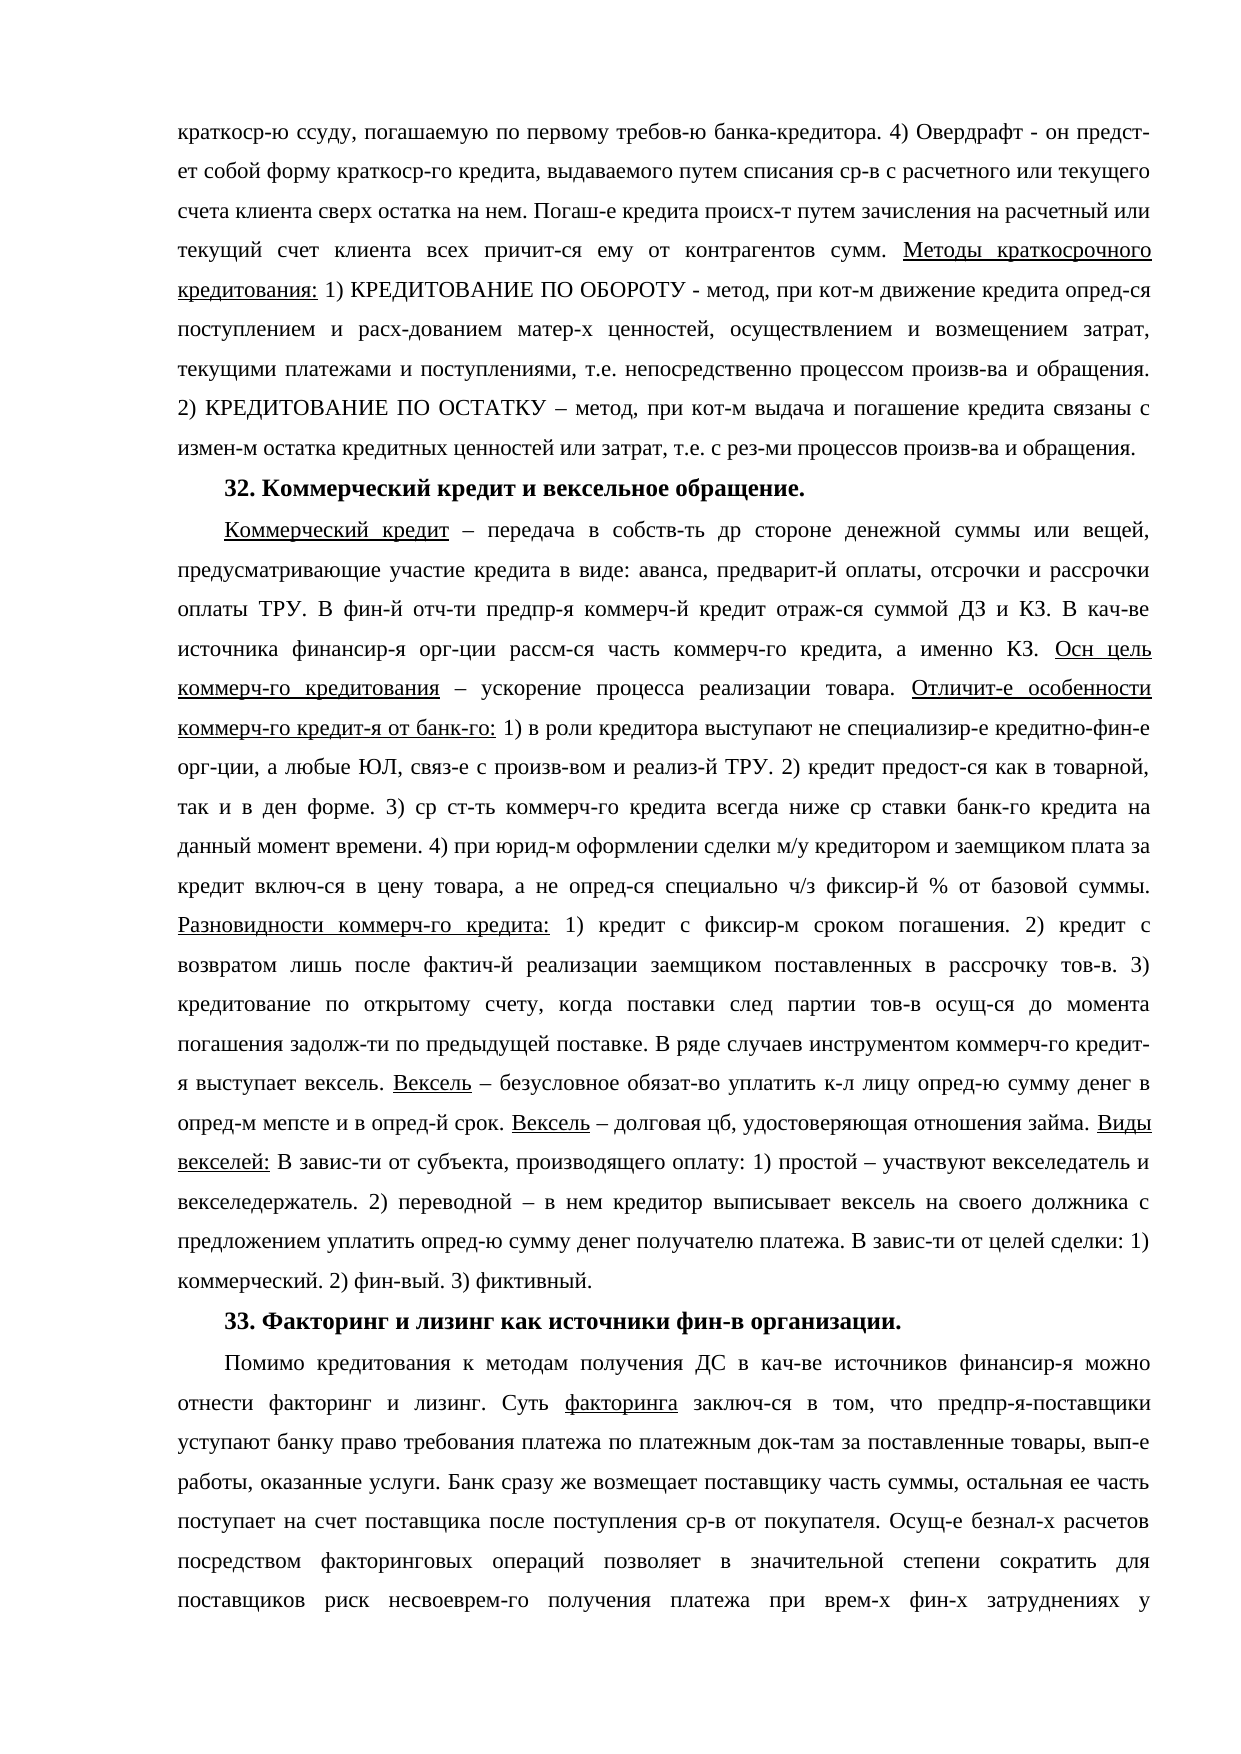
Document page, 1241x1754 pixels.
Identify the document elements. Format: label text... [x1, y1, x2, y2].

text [177, 118, 1152, 460]
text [177, 1349, 1152, 1612]
text 33. Факторинг и лизинг как источники фин-в организации. [177, 1306, 1152, 1335]
text Коммерческий кредит – передача в собств-ть др стороне денежной суммы или вещей, предусматривающие участие кредита в виде: аванса, предварит-й оплаты, отсрочки и рассрочки оплаты ТРУ. В фин-й отч-ти предпр-я коммерч-й кредит отраж-ся суммой ДЗ и КЗ. В кач-ве источника финансир-я орг-ции рассм-ся часть коммерч-го кредита, а именно КЗ. Осн цель коммерч-го кредитования – ускорение процесса реализации товара. Отличит-е особенности коммерч-го кредит-я от банк-го: 1) в роли кредитора выступают не специализир-е кредитно-фин-е орг-ции, а любые ЮЛ, связ-е с произв-вом и реализ-й ТРУ. 2) кредит предост-ся как в товарной, так и в ден форме. 3) ср ст-ть коммерч-го кредита всегда ниже ср ставки банк-го кредита на данный момент времени. 4) при юрид-м оформлении сделки м/у кредитором и заемщиком плата за кредит включ-ся в цену товара, а не опред-ся специально ч/з фиксир-й % от базовой суммы. Разновидности коммерч-го кредита: 1) кредит с фиксир-м сроком погашения. 2) кредит с возвратом лишь после фактич-й реализации заемщиком поставленных в рассрочку тов-в. 3) кредитование по открытому счету, когда поставки след партии тов-в осущ-ся до момента погашения задолж-ти по предыдущей поставке. В ряде случаев инструментом коммерч-го кредит-я выступает вексель. Вексель – безусловное обязат-во уплатить к-л лицу опред-ю сумму денег в опред-м мепсте и в опред-й срок. Вексель – долговая цб, удостоверяющая отношения займа. Виды векселей: В завис-ти от субъекта, производящего оплату: 1) простой – участвуют векселедатель и векселедержатель. 2) переводной – в нем кредитор выписывает вексель на своего должника с предложением уплатить опред-ю сумму денег получателю платежа. В завис-ти от целей сделки: 1) коммерческий. 2) фин-вый. 3) фиктивный. [177, 517, 1152, 1293]
text 32. Коммерческий кредит и вексельное обращение. [177, 473, 1152, 502]
